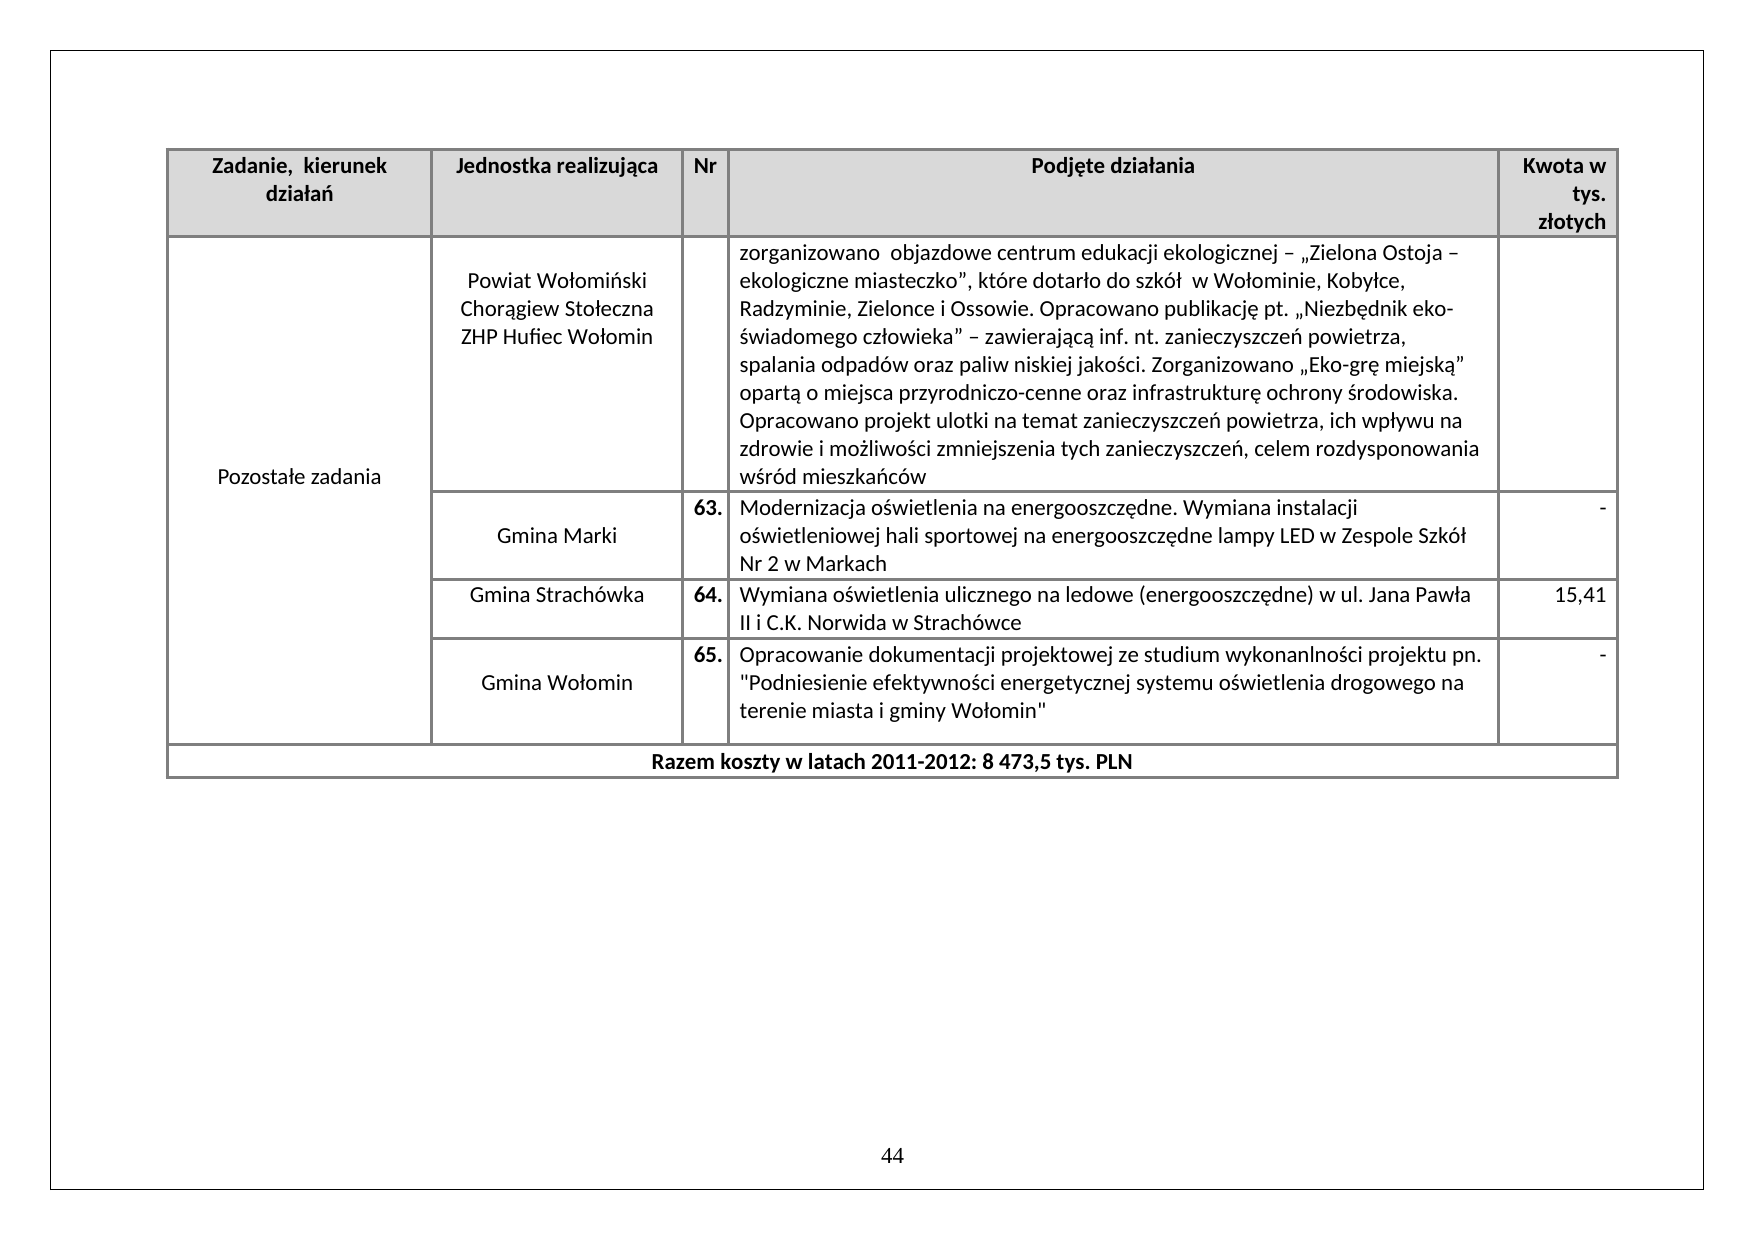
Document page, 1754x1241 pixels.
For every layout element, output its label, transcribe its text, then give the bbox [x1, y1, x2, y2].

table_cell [730, 238, 1497, 490]
table_cell [684, 493, 727, 577]
table_cell Modernizacja oświetlenia na energooszczędne. Wymiana instalacji oświetleniowej hali sportowej na energooszczędne lampy LED w Zespole Szkół Nr 2 w Markach [730, 493, 1497, 577]
table_cell Razem koszty w latach 2011-2012: 8 473,5 tys. PLN [169, 746, 1616, 776]
table_cell Gmina Marki [433, 493, 681, 577]
table_cell [684, 640, 727, 742]
table_header Podjęte działania [730, 151, 1497, 235]
table_header Kwota w tys. złotych [1500, 151, 1616, 235]
table_header Jednostka realizująca [433, 151, 681, 235]
table_cell Gmina Wołomin [433, 640, 681, 742]
table_header Zadanie, kierunek działań [169, 151, 430, 235]
table_cell [684, 581, 727, 637]
table_cell - [1500, 640, 1616, 742]
table_cell - [1500, 493, 1616, 577]
table_cell 15,41 [1500, 581, 1616, 637]
table_cell Gmina Strachówka [433, 581, 681, 637]
table_cell [684, 238, 727, 490]
table_header Nr [684, 151, 727, 235]
table_cell Opracowanie dokumentacji projektowej ze studium wykonanlności projektu pn. "Podniesienie efektywności energetycznej systemu oświetlenia drogowego na terenie miasta i gminy Wołomin" [730, 640, 1497, 742]
table_cell - [1500, 238, 1616, 490]
table_cell Pozostałe zadania Pozostałe zadania [169, 238, 430, 742]
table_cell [433, 238, 681, 490]
table_cell Wymiana oświetlenia ulicznego na ledowe (energooszczędne) w ul. Jana Pawła II i C.K. Norwida w Strachówce [730, 581, 1497, 637]
